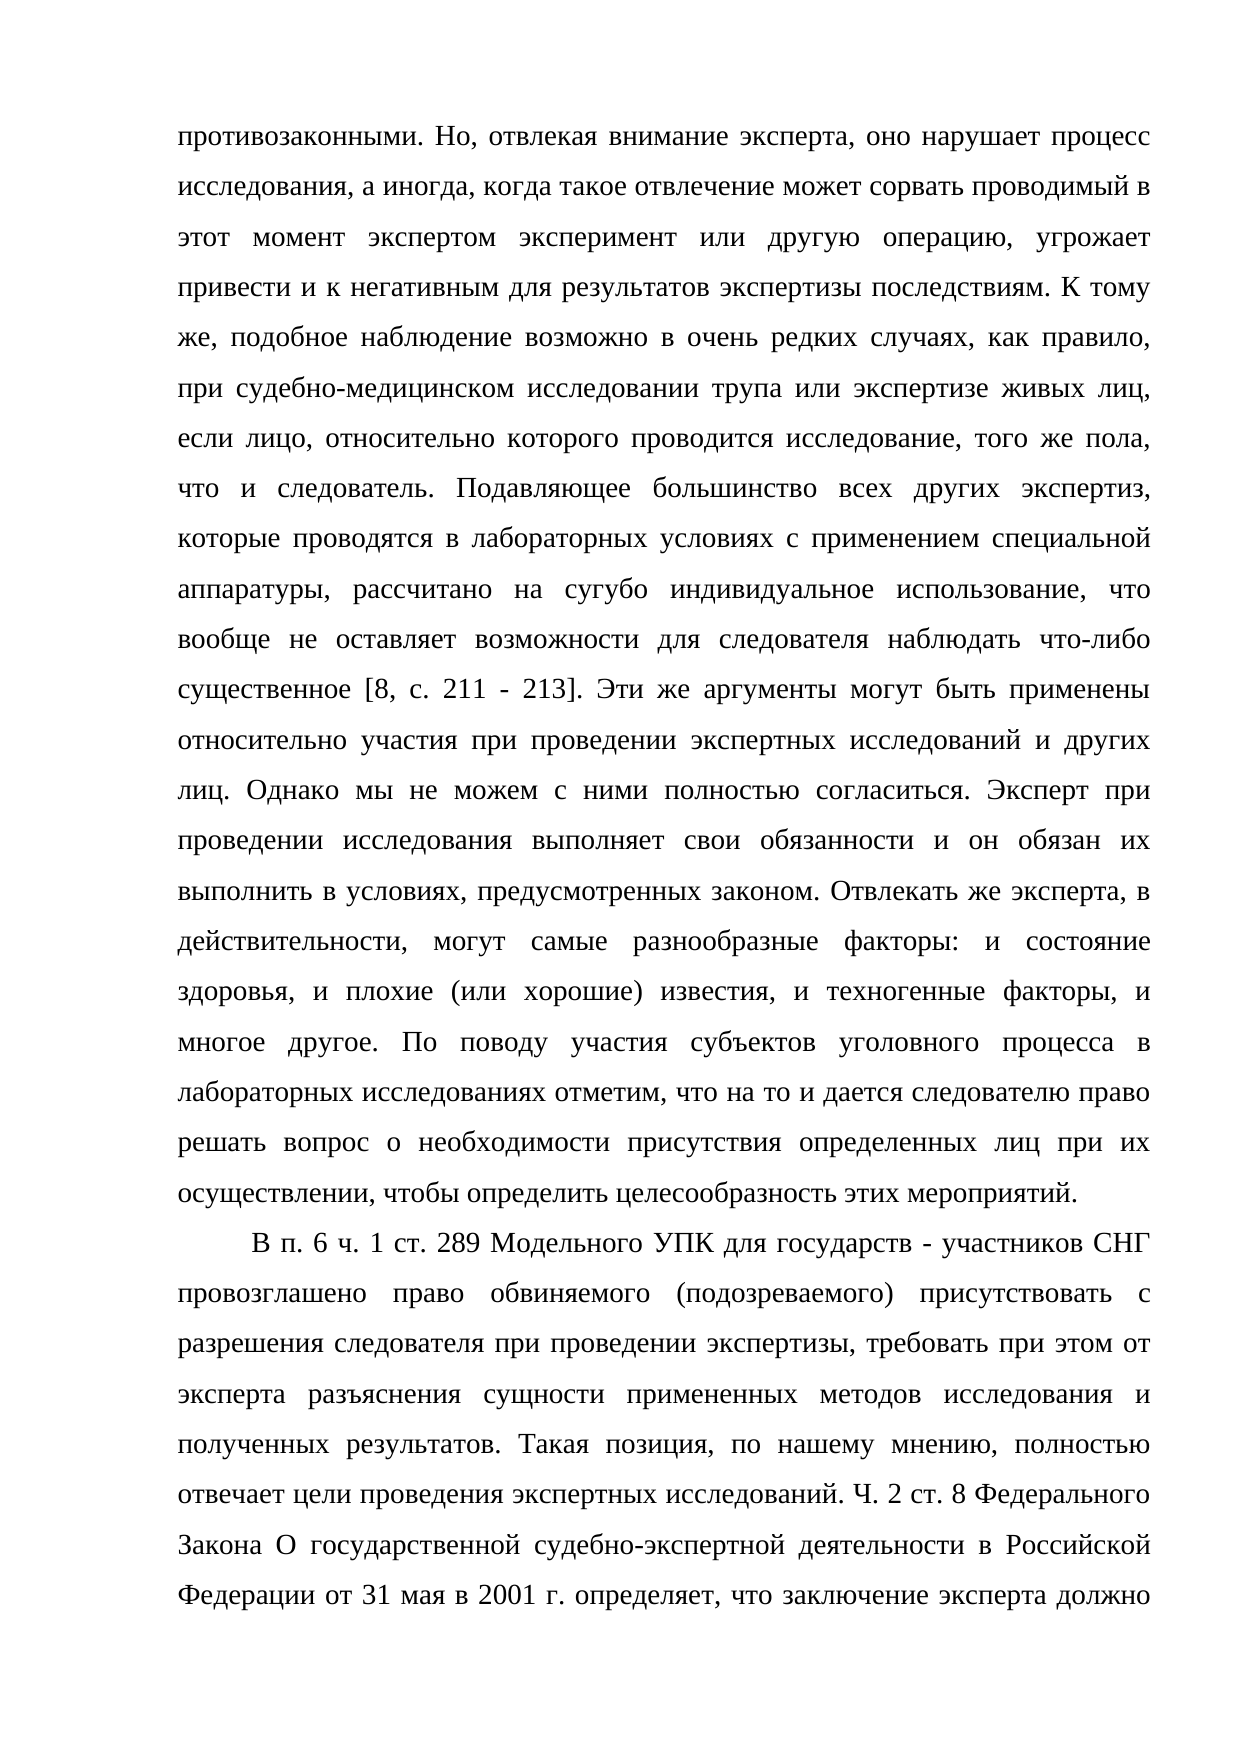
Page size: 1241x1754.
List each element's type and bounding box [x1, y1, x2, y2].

text [177, 118, 1152, 1208]
text [177, 1225, 1152, 1611]
